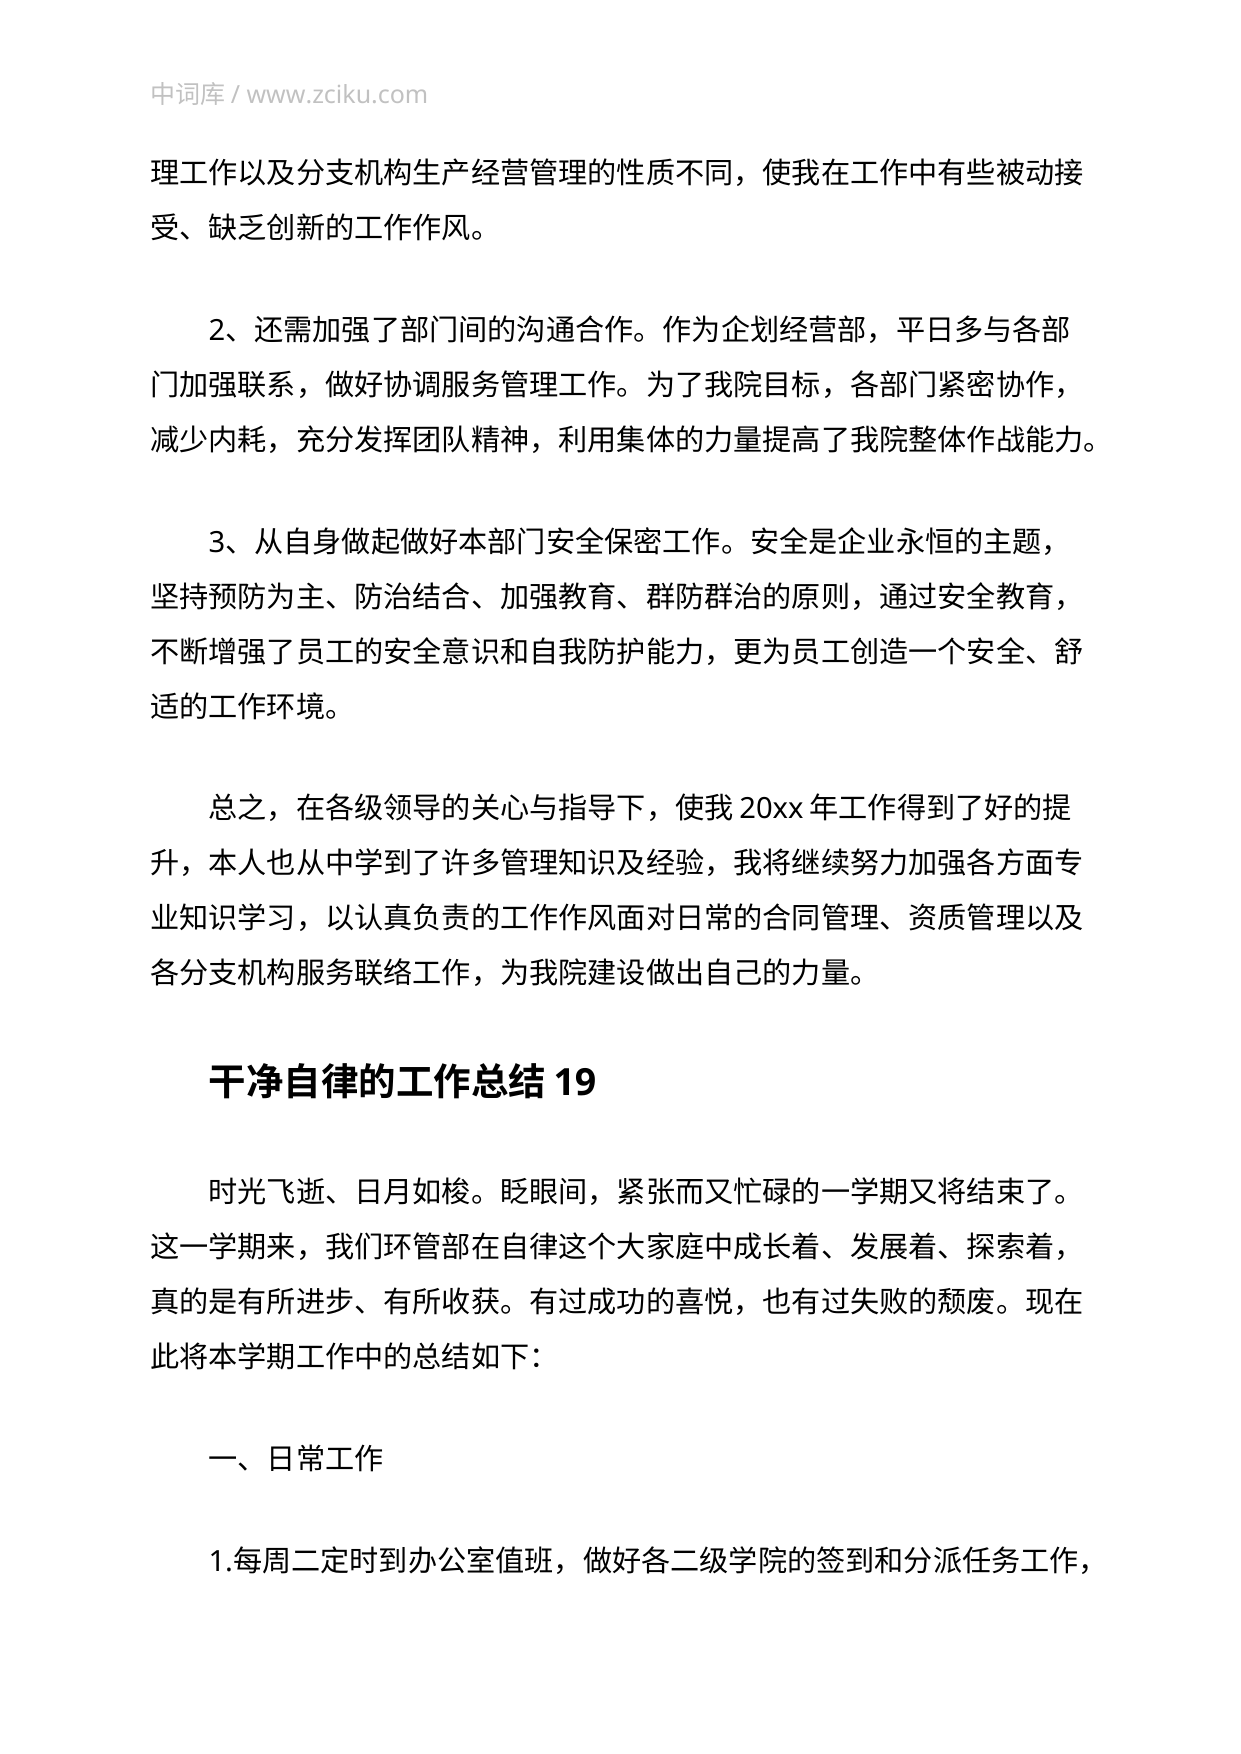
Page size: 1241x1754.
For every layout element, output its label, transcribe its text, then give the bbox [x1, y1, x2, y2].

text 干净自律的工作总结19 [150, 1051, 1090, 1106]
text 时光飞逝、日月如梭。眨眼间，紧张而又忙碌的一学期又将结束了。这一学期来，我们环管部在自律这个大家庭中成长着、发展着、探索着，真的是有所进步、有所收获。有过成功的喜悦，也有过失败的颓废。现在此将本学期工作中的总结如下： [150, 1169, 1090, 1376]
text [150, 150, 1090, 247]
text 一、日常工作 [150, 1436, 1090, 1478]
text 3、从自身做起做好本部门安全保密工作。安全是企业永恒的主题，坚持预防为主、防治结合、加强教育、群防群治的原则，通过安全教育，不断增强了员工的安全意识和自我防护能力，更为员工创造一个安全、舒适的工作环境。 [150, 518, 1090, 725]
text 总之，在各级领导的关心与指导下，使我20xx年工作得到了好的提升，本人也从中学到了许多管理知识及经验，我将继续努力加强各方面专业知识学习，以认真负责的工作作风面对日常的合同管理、资质管理以及各分支机构服务联络工作，为我院建设做出自己的力量。 [150, 785, 1090, 992]
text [150, 1537, 1090, 1580]
text 2、还需加强了部门间的沟通合作。作为企划经营部，平日多与各部门加强联系，做好协调服务管理工作。为了我院目标，各部门紧密协作，减少内耗，充分发挥团队精神，利用集体的力量提高了我院整体作战能力。 [150, 307, 1090, 459]
